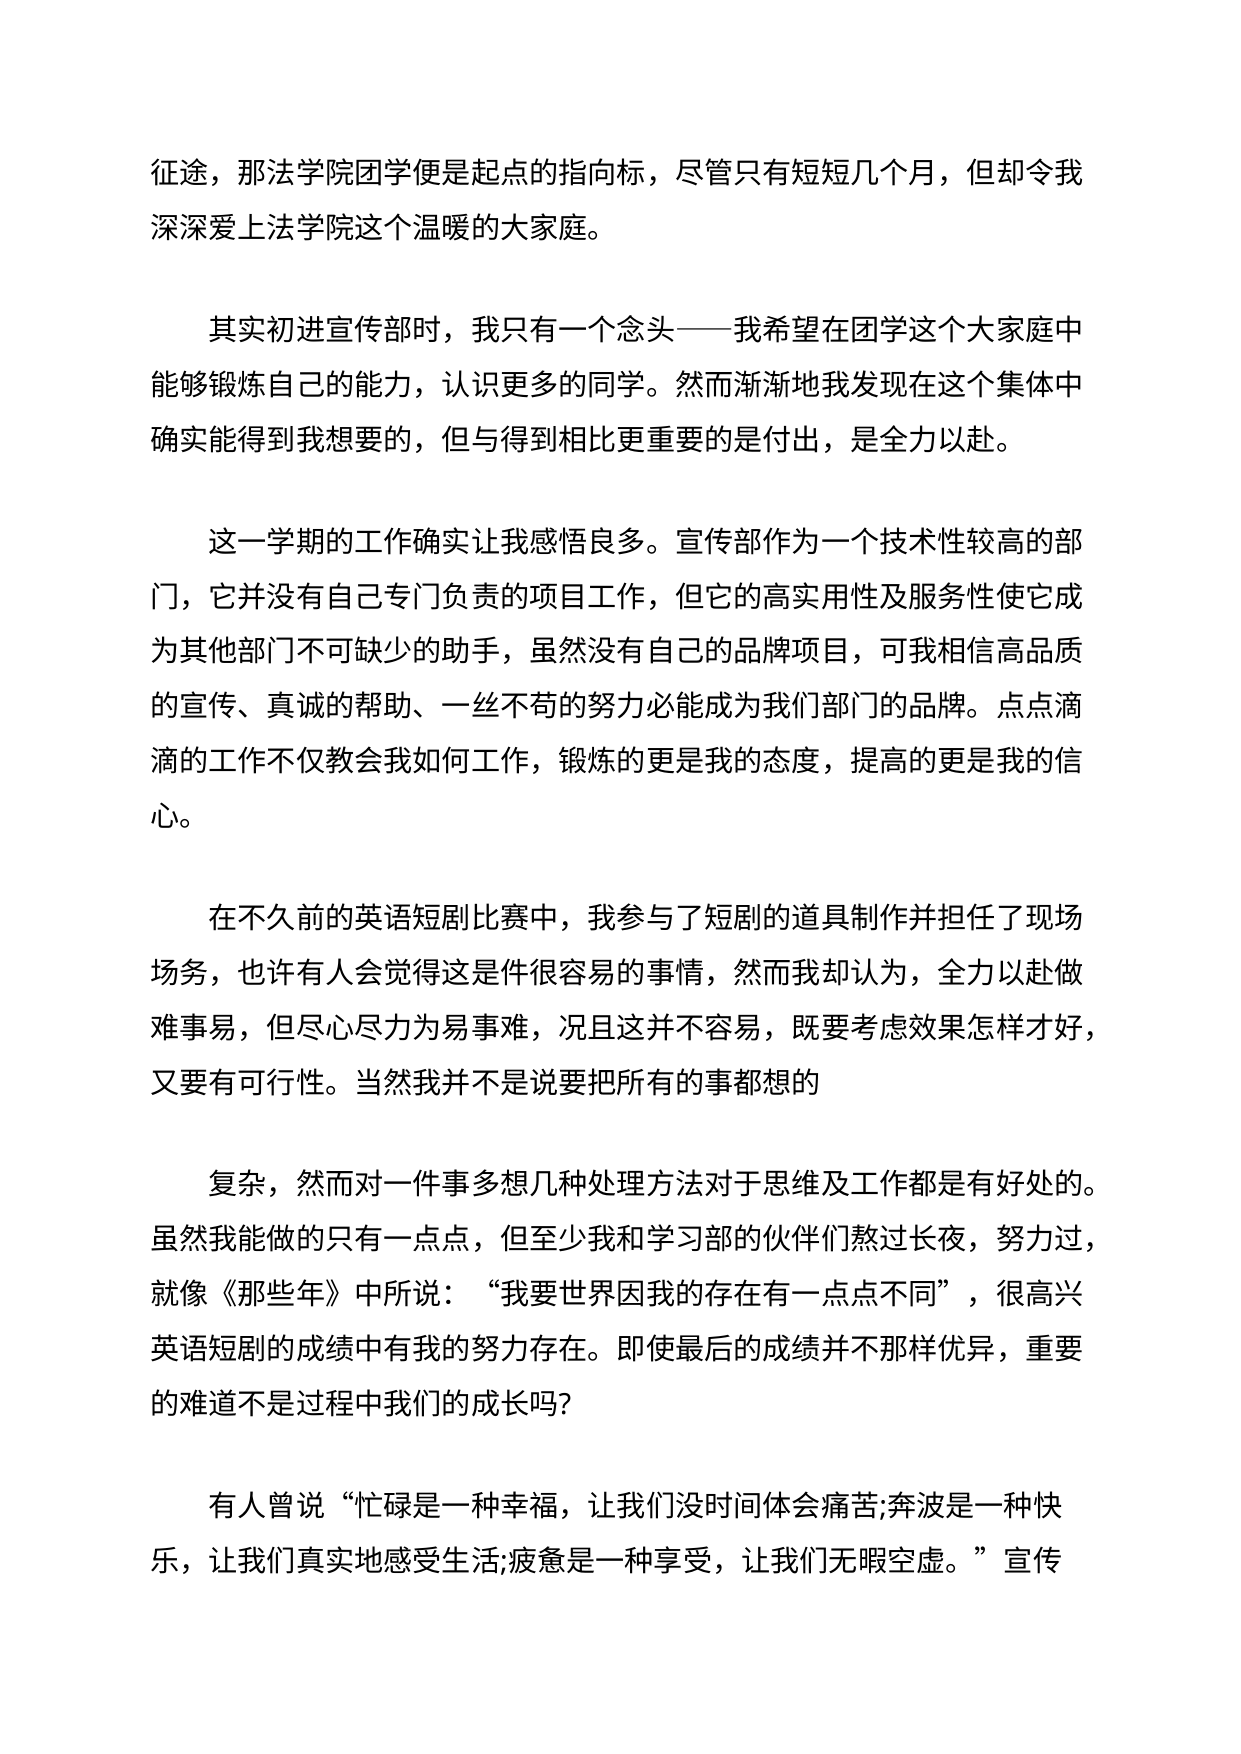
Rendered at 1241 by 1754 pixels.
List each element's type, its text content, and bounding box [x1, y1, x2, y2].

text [150, 150, 1090, 247]
text 在不久前的英语短剧比赛中，我参与了短剧的道具制作并担任了现场场务，也许有人会觉得这是件很容易的事情，然而我却认为，全力以赴做难事易，但尽心尽力为易事难，况且这并不容易，既要考虑效果怎样才好，又要有可行性。当然我并不是说要把所有的事都想的 [150, 894, 1090, 1101]
text 其实初进宣传部时，我只有一个念头——我希望在团学这个大家庭中能够锻炼自己的能力，认识更多的同学。然而渐渐地我发现在这个集体中确实能得到我想要的，但与得到相比更重要的是付出，是全力以赴。 [150, 307, 1090, 459]
text 这一学期的工作确实让我感悟良多。宣传部作为一个技术性较高的部门，它并没有自己专门负责的项目工作，但它的高实用性及服务性使它成为其他部门不可缺少的助手，虽然没有自己的品牌项目，可我相信高品质的宣传、真诚的帮助、一丝不苟的努力必能成为我们部门的品牌。点点滴滴的工作不仅教会我如何工作，锻炼的更是我的态度，提高的更是我的信心。 [150, 518, 1090, 835]
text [150, 1482, 1090, 1580]
text 复杂，然而对一件事多想几种处理方法对于思维及工作都是有好处的。虽然我能做的只有一点点，但至少我和学习部的伙伴们熬过长夜，努力过，就像《那些年》中所说：“我要世界因我的存在有一点点不同”，很高兴英语短剧的成绩中有我的努力存在。即使最后的成绩并不那样优异，重要的难道不是过程中我们的成长吗? [150, 1161, 1090, 1423]
